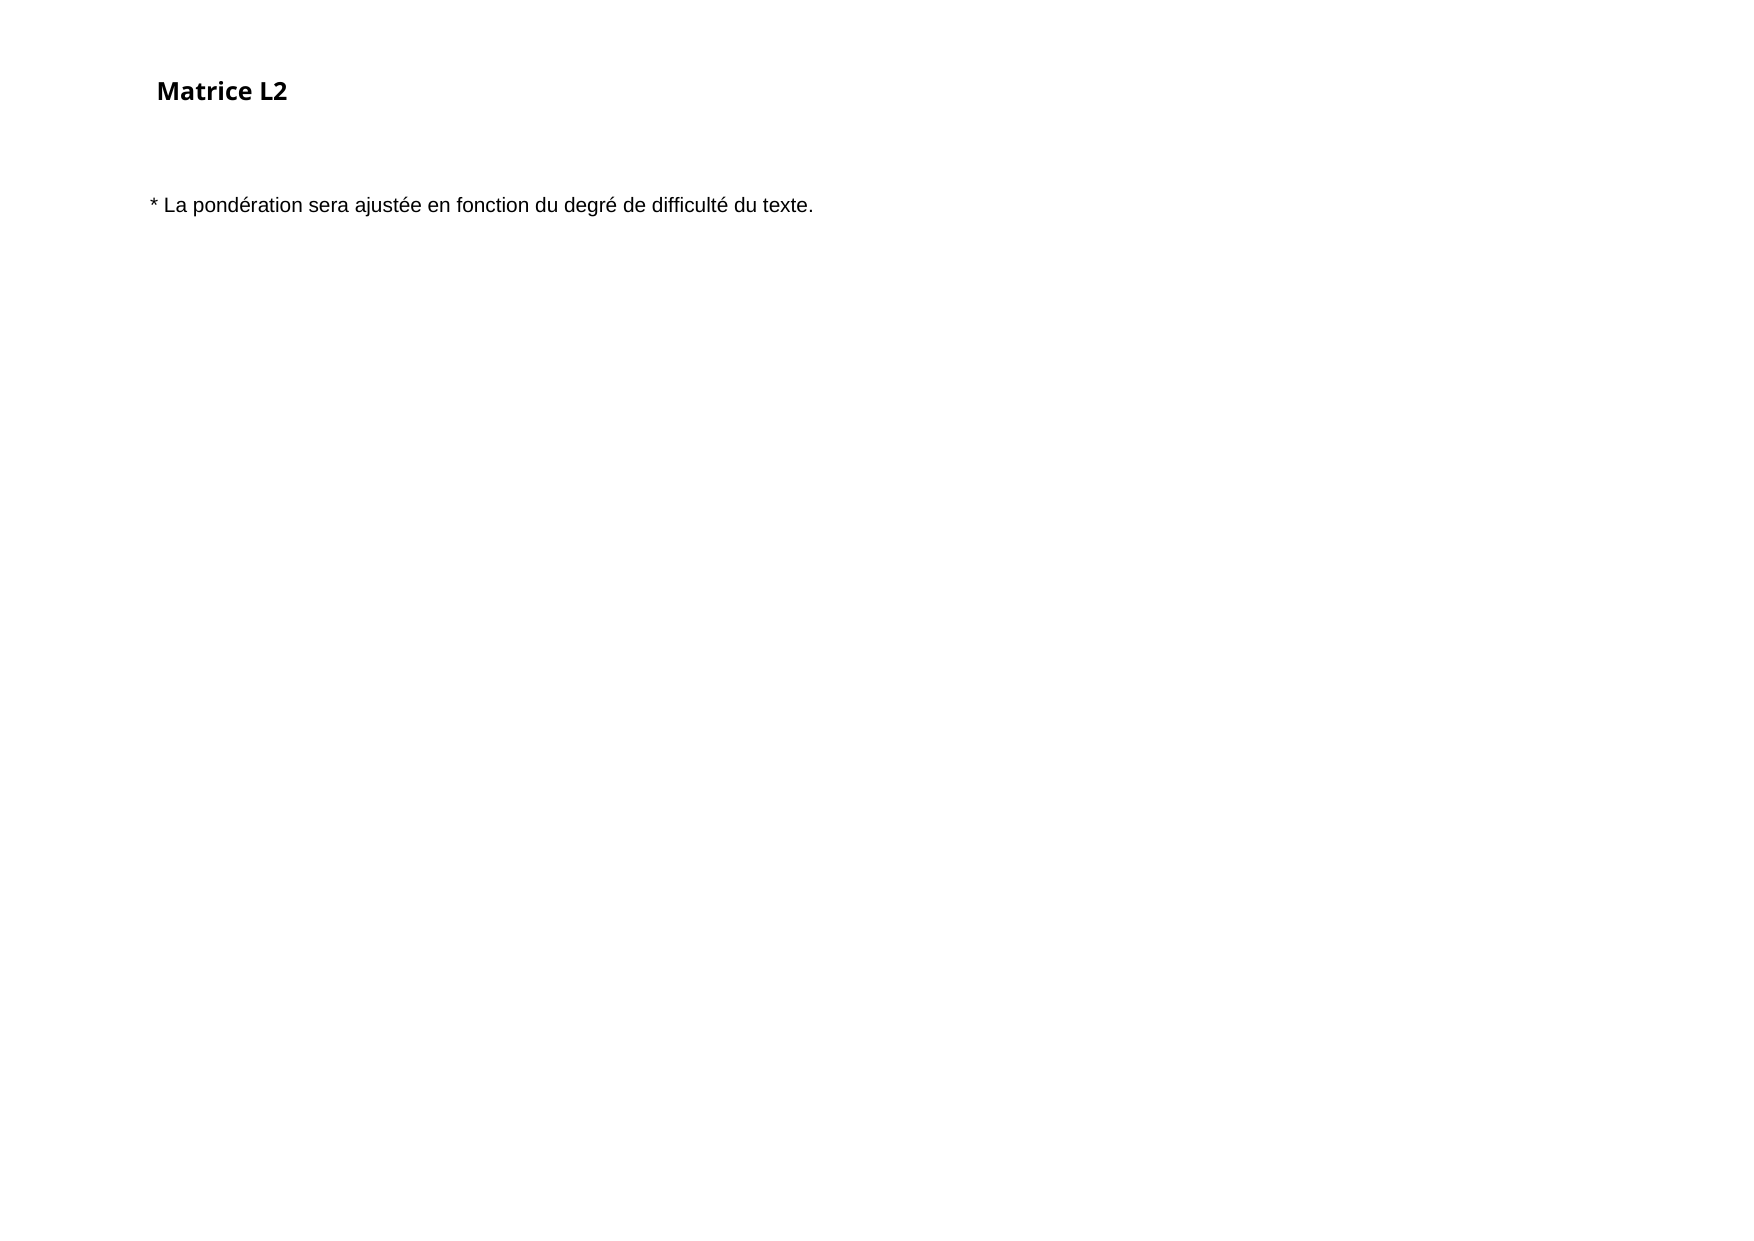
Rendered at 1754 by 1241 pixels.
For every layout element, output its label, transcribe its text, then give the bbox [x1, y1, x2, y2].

text * La pondération sera ajustée en fonction du degré de difficulté du texte. [150, 192, 1604, 216]
